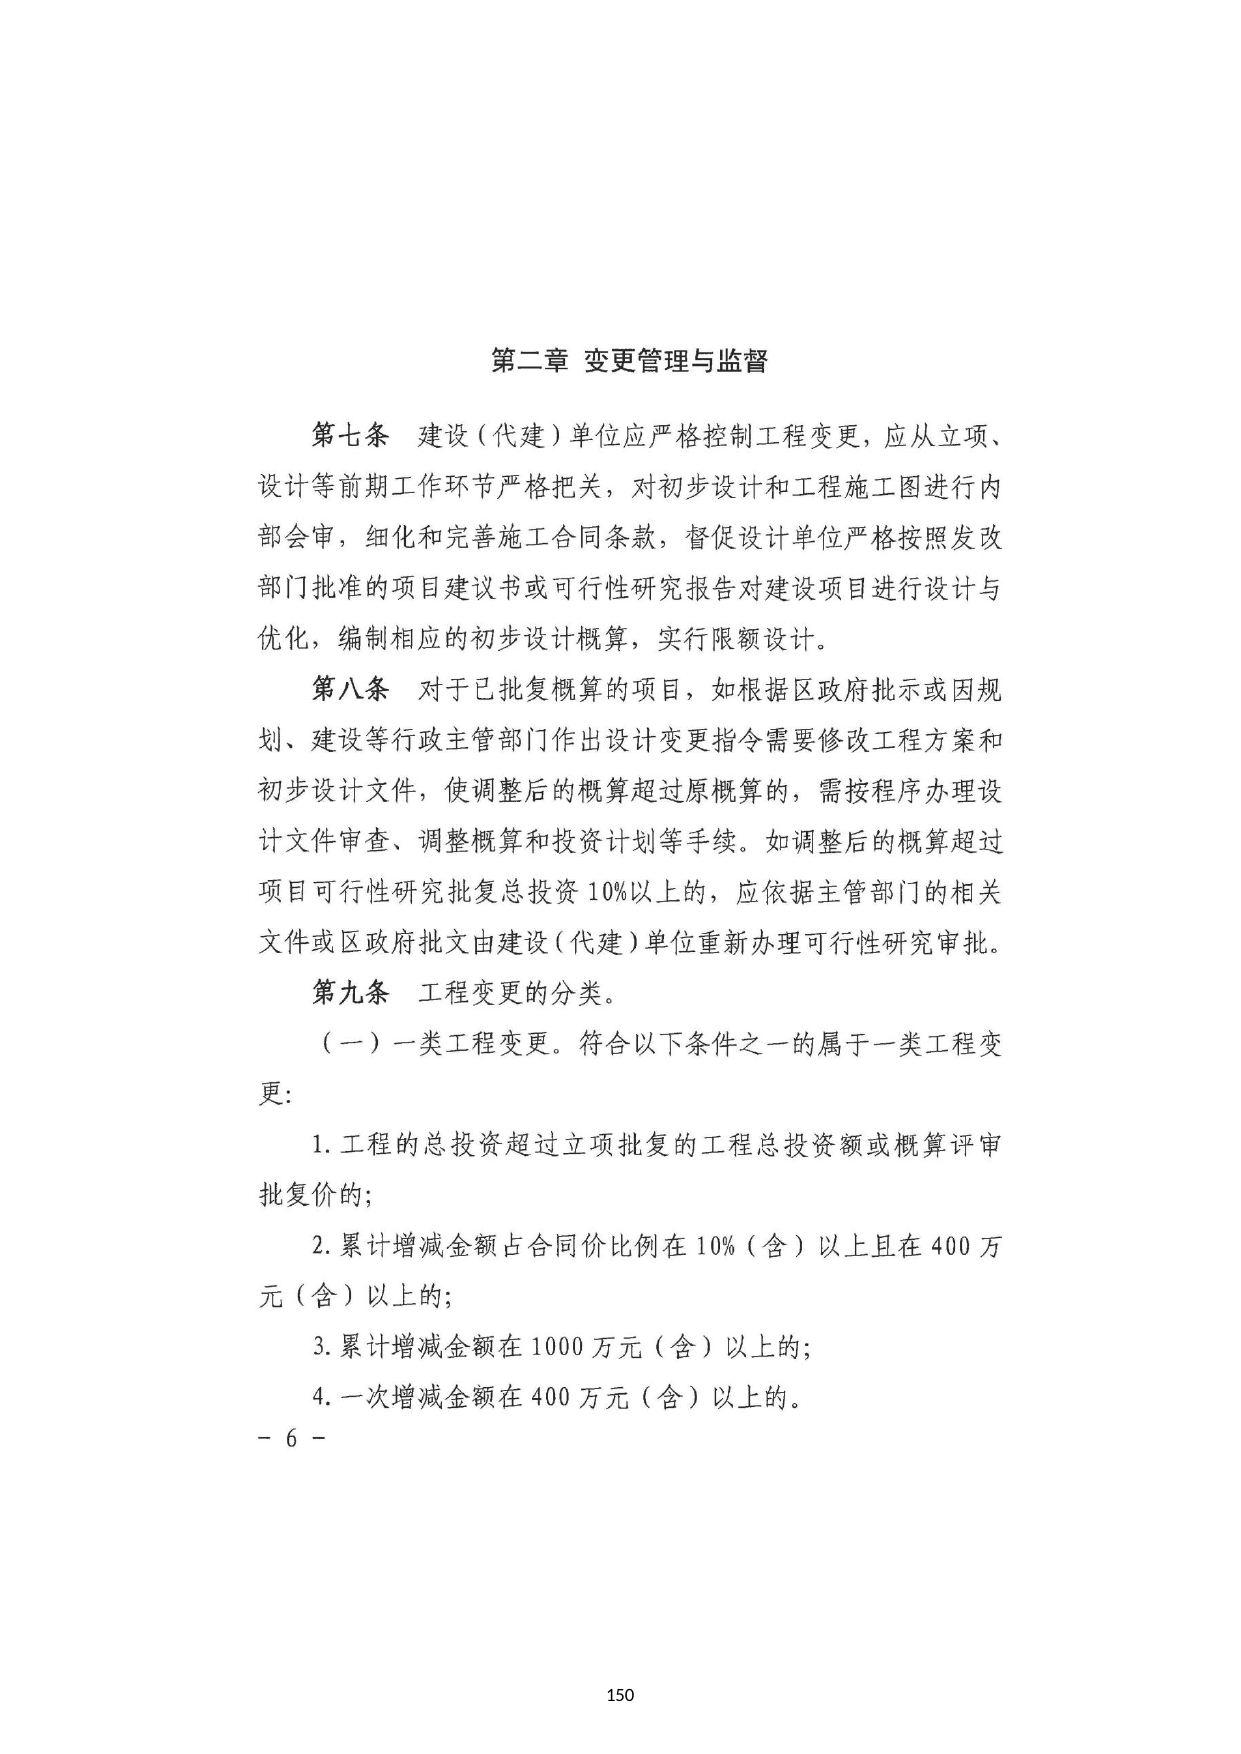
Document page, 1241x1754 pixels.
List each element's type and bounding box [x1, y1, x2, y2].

picture [118, 147, 1122, 1567]
